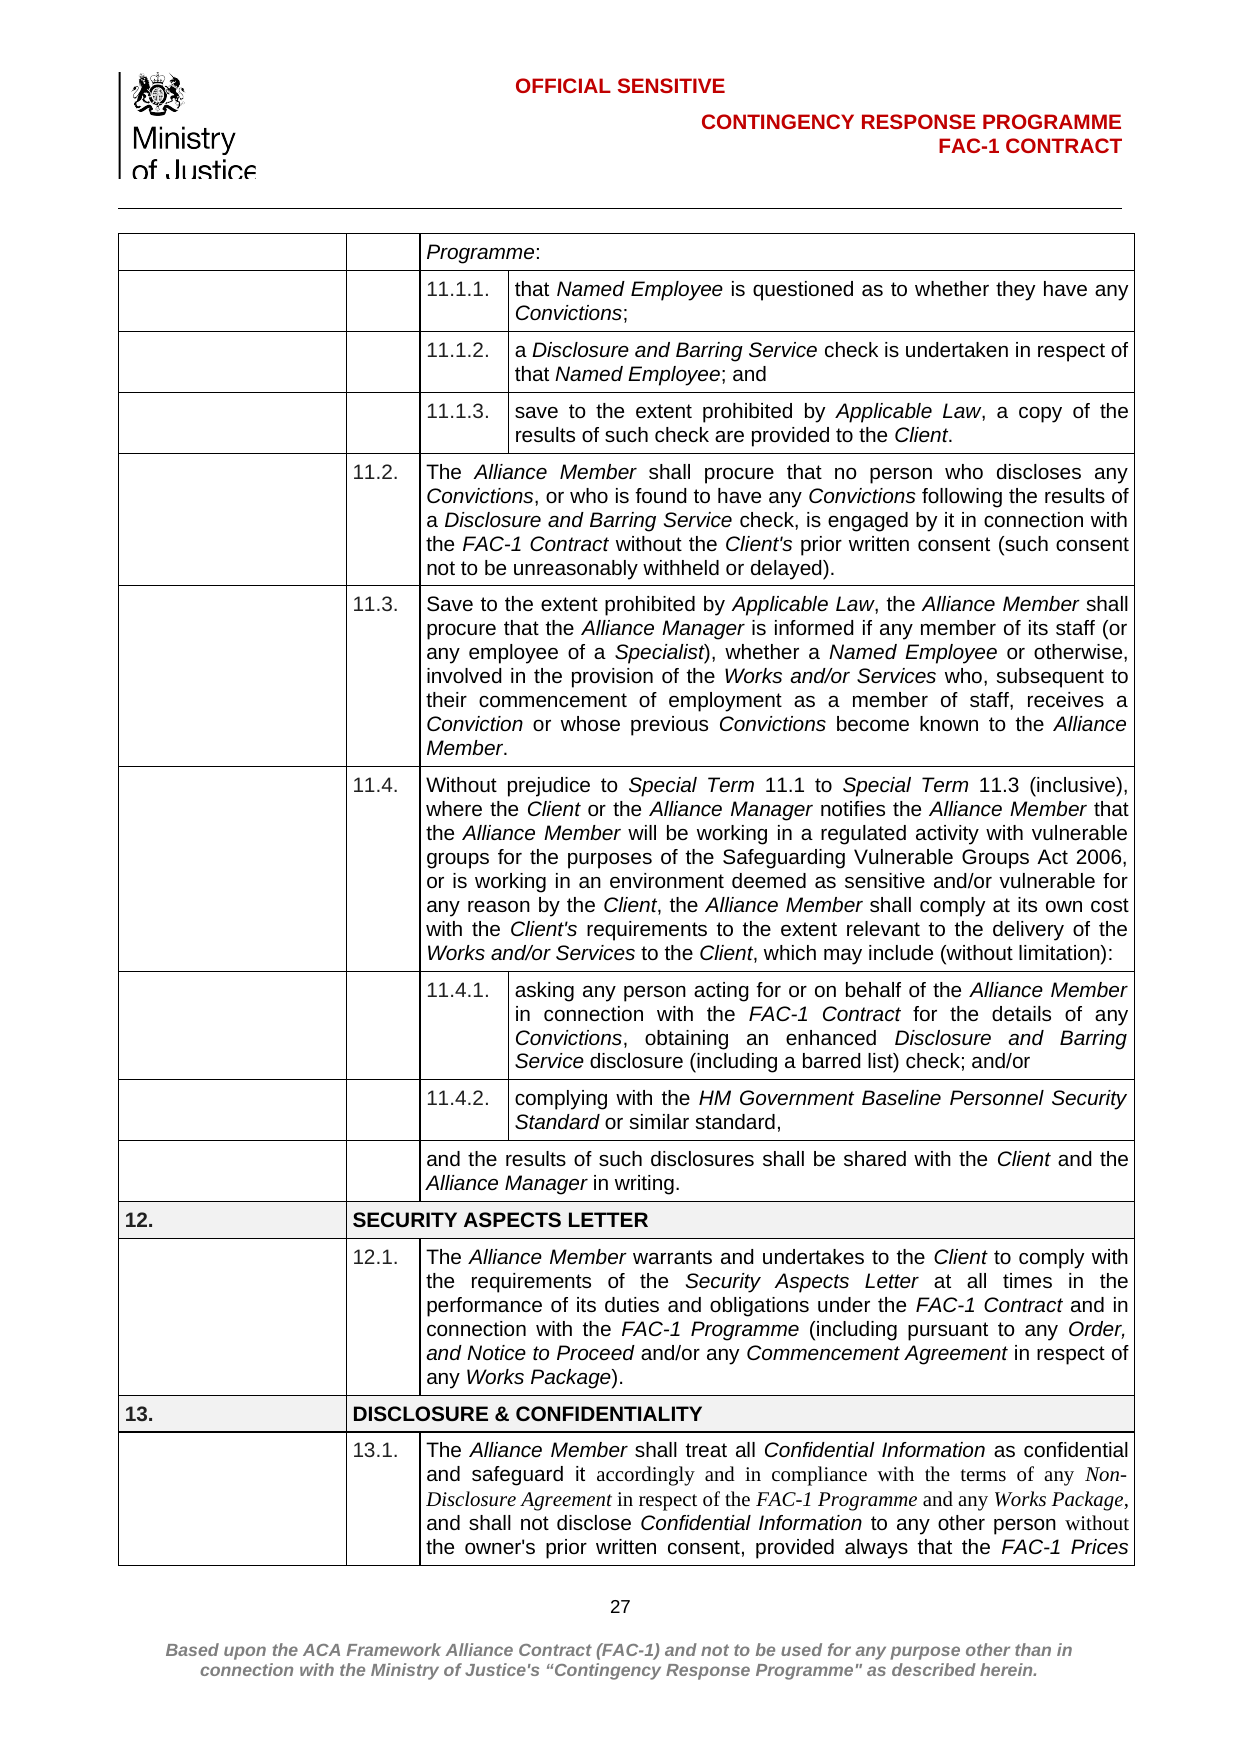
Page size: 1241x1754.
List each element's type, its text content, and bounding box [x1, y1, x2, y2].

table_cell [119, 1202, 346, 1238]
table_cell and the results of such disclosures shall be shared with the Client and the Alliance Manager in writing. [421, 1141, 1134, 1201]
table_cell [119, 393, 346, 453]
table_cell The Alliance Member shall procure that no person who discloses any Convictions, or who is found to have any Convictions following the results of a Disclosure and Barring Service check, is engaged by it in connection with the FAC-1 Contract without the Client's prior written consent (such consent not to be unreasonably withheld or delayed). [421, 454, 1134, 585]
table_cell save to the extent prohibited by Applicable Law, a copy of the results of such check are provided to the Client. [509, 393, 1134, 453]
table_cell [421, 332, 508, 392]
table_cell [347, 586, 419, 766]
table_cell [421, 393, 508, 453]
table_cell [347, 271, 419, 331]
table_cell asking any person acting for or on behalf of the Alliance Member in connection with the FAC-1 Contract for the details of any Convictions, obtaining an enhanced Disclosure and Barring Service disclosure (including a barred list) check; and/or [509, 972, 1134, 1079]
table_cell [347, 1433, 419, 1565]
table_cell Save to the extent prohibited by Applicable Law, the Alliance Member shall procure that the Alliance Manager is informed if any member of its staff (or any employee of a Specialist), whether a Named Employee or otherwise, involved in the provision of the Works and/or Services who, subsequent to their commencement of employment as a member of staff, receives a Conviction or whose previous Convictions become known to the Alliance Member. [421, 586, 1134, 766]
table_cell [119, 1239, 346, 1394]
table_cell [347, 972, 419, 1079]
table_cell that Named Employee is questioned as to whether they have any Convictions; [509, 271, 1134, 331]
table_cell [421, 1080, 508, 1140]
table_cell [119, 586, 346, 766]
table_cell a Disclosure and Barring Service check is undertaken in respect of that Named Employee; and [509, 332, 1134, 392]
table_cell [347, 767, 419, 971]
table_cell DISCLOSURE & CONFIDENTIALITY [347, 1396, 1134, 1431]
table_cell [119, 454, 346, 585]
table_cell The Alliance Member warrants and undertakes to the Client to comply with the requirements of the Security Aspects Letter at all times in the performance of its duties and obligations under the FAC-1 Contract and in connection with the FAC-1 Programme (including pursuant to any Order, and Notice to Proceed and/or any Commencement Agreement in respect of any Works Package). [421, 1239, 1134, 1394]
table_cell [347, 234, 419, 270]
table_cell SECURITY ASPECTS LETTER [347, 1202, 1134, 1238]
table_cell [347, 1141, 419, 1201]
table_cell [347, 454, 419, 585]
table_cell complying with the HM Government Baseline Personnel Security Standard or similar standard, [509, 1080, 1134, 1140]
table_cell [119, 767, 346, 971]
table_cell [119, 1141, 346, 1201]
table_cell [119, 1080, 346, 1140]
table_cell [119, 332, 346, 392]
table_cell Without prejudice to Special Term 11.1 to Special Term 11.3 (inclusive), where the Client or the Alliance Manager notifies the Alliance Member that the Alliance Member will be working in a regulated activity with vulnerable groups for the purposes of the Safeguarding Vulnerable Groups Act 2006, or is working in an environment deemed as sensitive and/or vulnerable for any reason by the Client, the Alliance Member shall comply at its own cost with the Client's requirements to the extent relevant to the delivery of the Works and/or Services to the Client, which may include (without limitation): [421, 767, 1134, 971]
table_cell [119, 234, 346, 270]
table_cell [347, 393, 419, 453]
table_cell [119, 1433, 346, 1565]
table_cell [347, 1080, 419, 1140]
table_cell [421, 271, 508, 331]
table_cell [119, 1396, 346, 1431]
table_cell [347, 1239, 419, 1394]
picture [118, 72, 256, 179]
table_cell [119, 972, 346, 1079]
table_cell [421, 972, 508, 1079]
table_cell [119, 271, 346, 331]
table_cell [347, 332, 419, 392]
